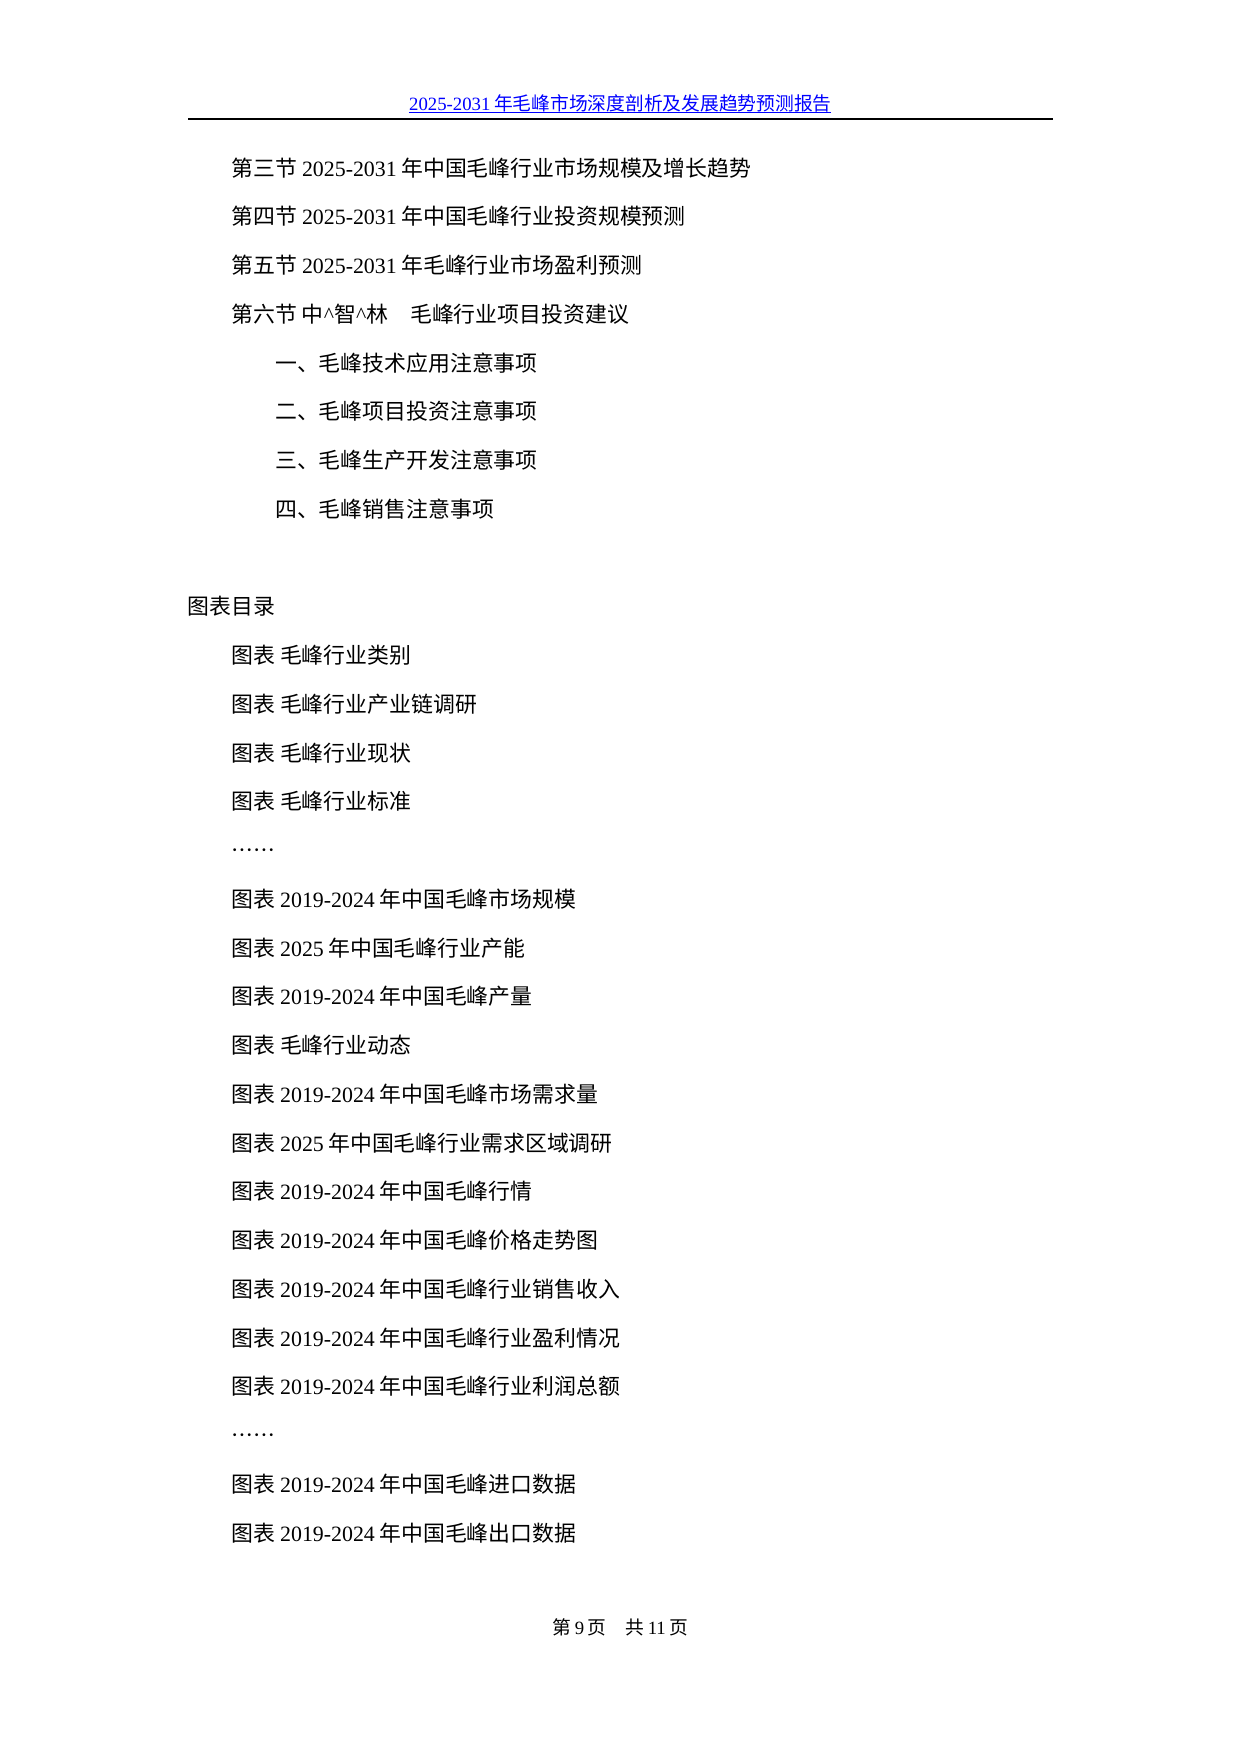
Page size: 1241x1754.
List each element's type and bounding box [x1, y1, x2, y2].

text [187, 150, 1053, 1548]
